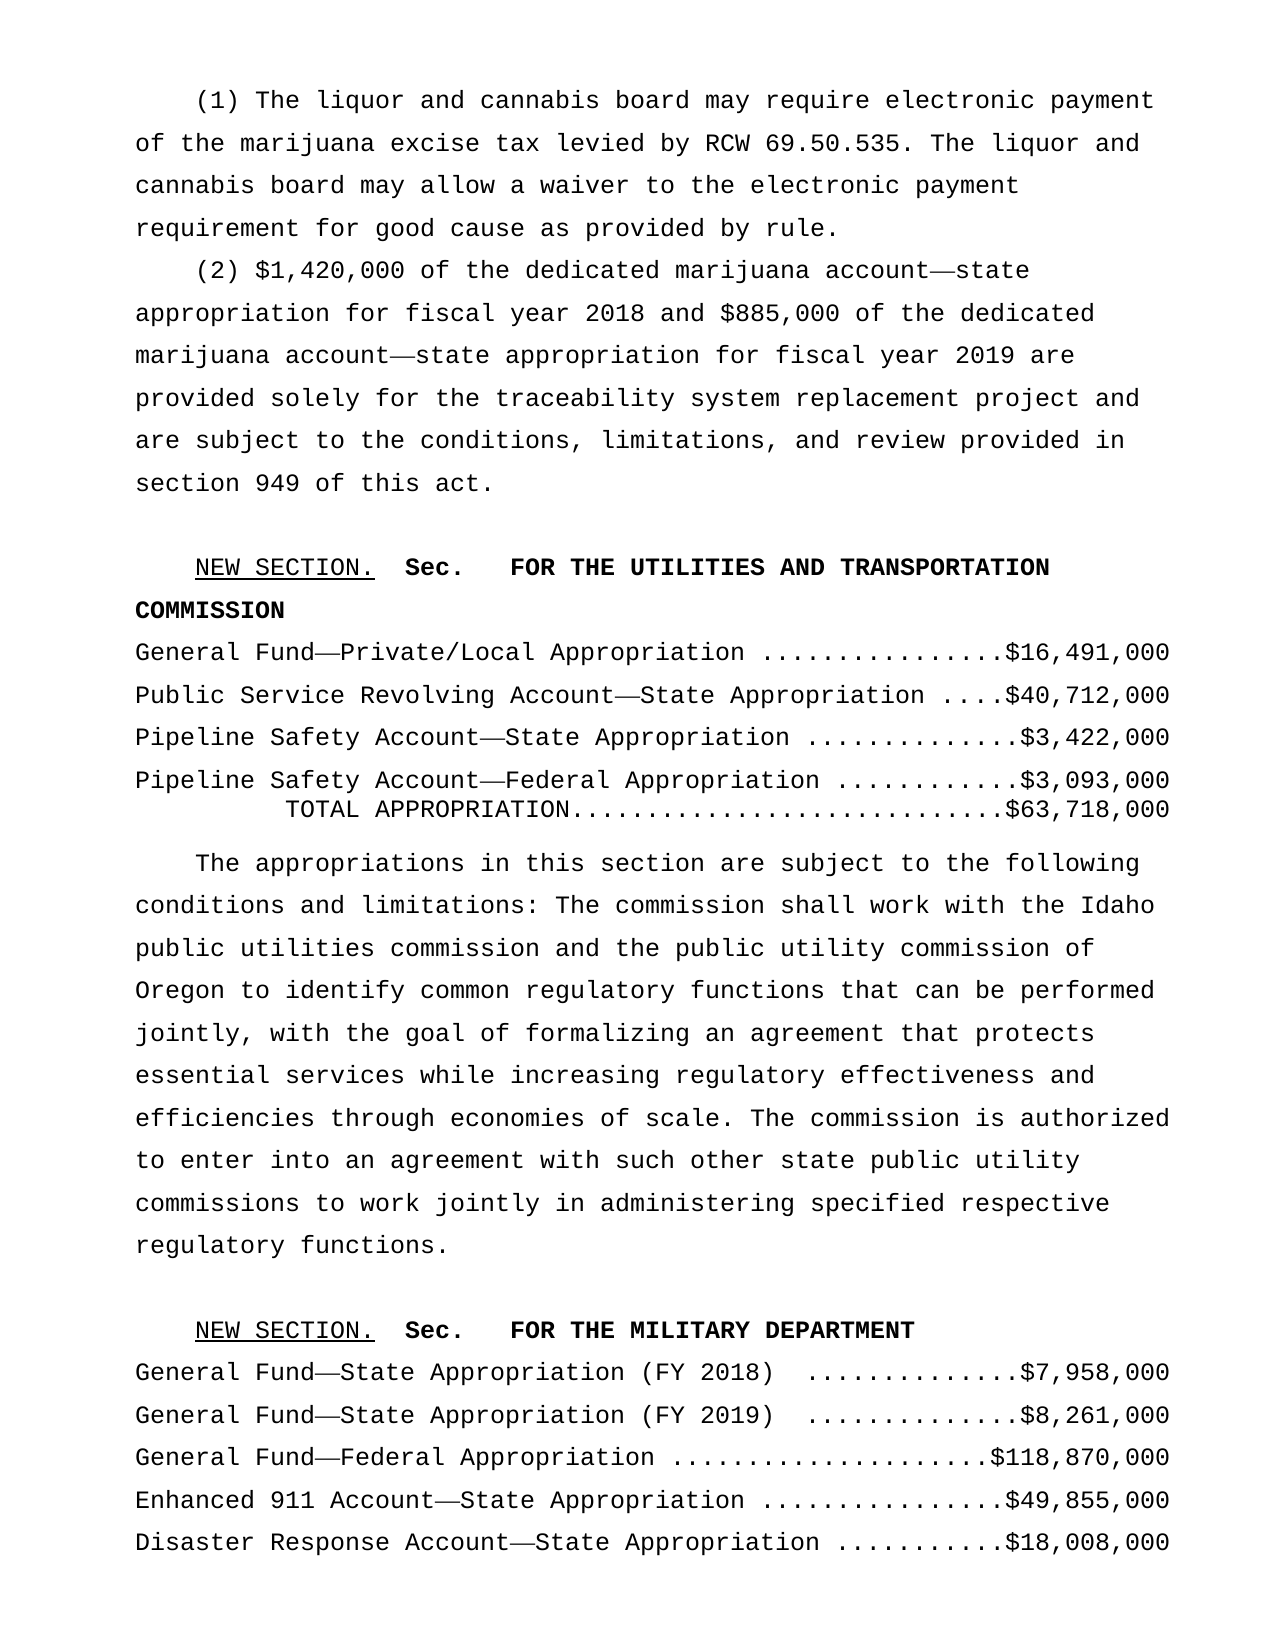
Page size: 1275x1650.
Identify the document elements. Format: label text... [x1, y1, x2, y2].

text NEW SECTION. Sec. FOR THE MILITARY DEPARTMENT [135, 1304, 1170, 1347]
text Pipeline Safety Account—Federal Appropriation $3,093,000 [135, 754, 1170, 797]
text General Fund—State Appropriation (FY 2018) $7,958,000 [135, 1347, 1170, 1389]
text (1) The liquor and cannabis board may require electronic payment of the marijuana excise tax levied by RCW 69.50.535. The liquor and cannabis board may allow a waiver to the electronic payment requirement for good cause as provided by rule. [135, 75, 1170, 245]
text General Fund—State Appropriation (FY 2019) $8,261,000 [135, 1389, 1170, 1432]
text General Fund—Private/Local Appropriation $16,491,000 [135, 627, 1170, 669]
text Public Service Revolving Account—State Appropriation $40,712,000 [135, 669, 1170, 712]
text Pipeline Safety Account—State Appropriation $3,422,000 [135, 712, 1170, 754]
text Enhanced 911 Account—State Appropriation $49,855,000 [135, 1474, 1170, 1517]
text General Fund—Federal Appropriation $118,870,000 [135, 1432, 1170, 1474]
text Disaster Response Account—State Appropriation $18,008,000 [135, 1517, 1170, 1559]
text NEW SECTION. Sec. FOR THE UTILITIES AND TRANSPORTATION COMMISSION [135, 542, 1170, 627]
text The appropriations in this section are subject to the following conditions and limitations: The commission shall work with the Idaho public utilities commission and the public utility commission of Oregon to identify common regulatory functions that can be performed jointly, with the goal of formalizing an agreement that protects essential services while increasing regulatory effectiveness and efficiencies through economies of scale. The commission is authorized to enter into an agreement with such other state public utility commissions to work jointly in administering specified respective regulatory functions. [135, 837, 1170, 1262]
text (2) $1,420,000 of the dedicated marijuana account—state appropriation for fiscal year 2018 and $885,000 of the dedicated marijuana account—state appropriation for fiscal year 2019 are provided solely for the traceability system replacement project and are subject to the conditions, limitations, and review provided in section 949 of this act. [135, 245, 1170, 500]
text TOTAL APPROPRIATION $63,718,000 [135, 797, 1170, 825]
